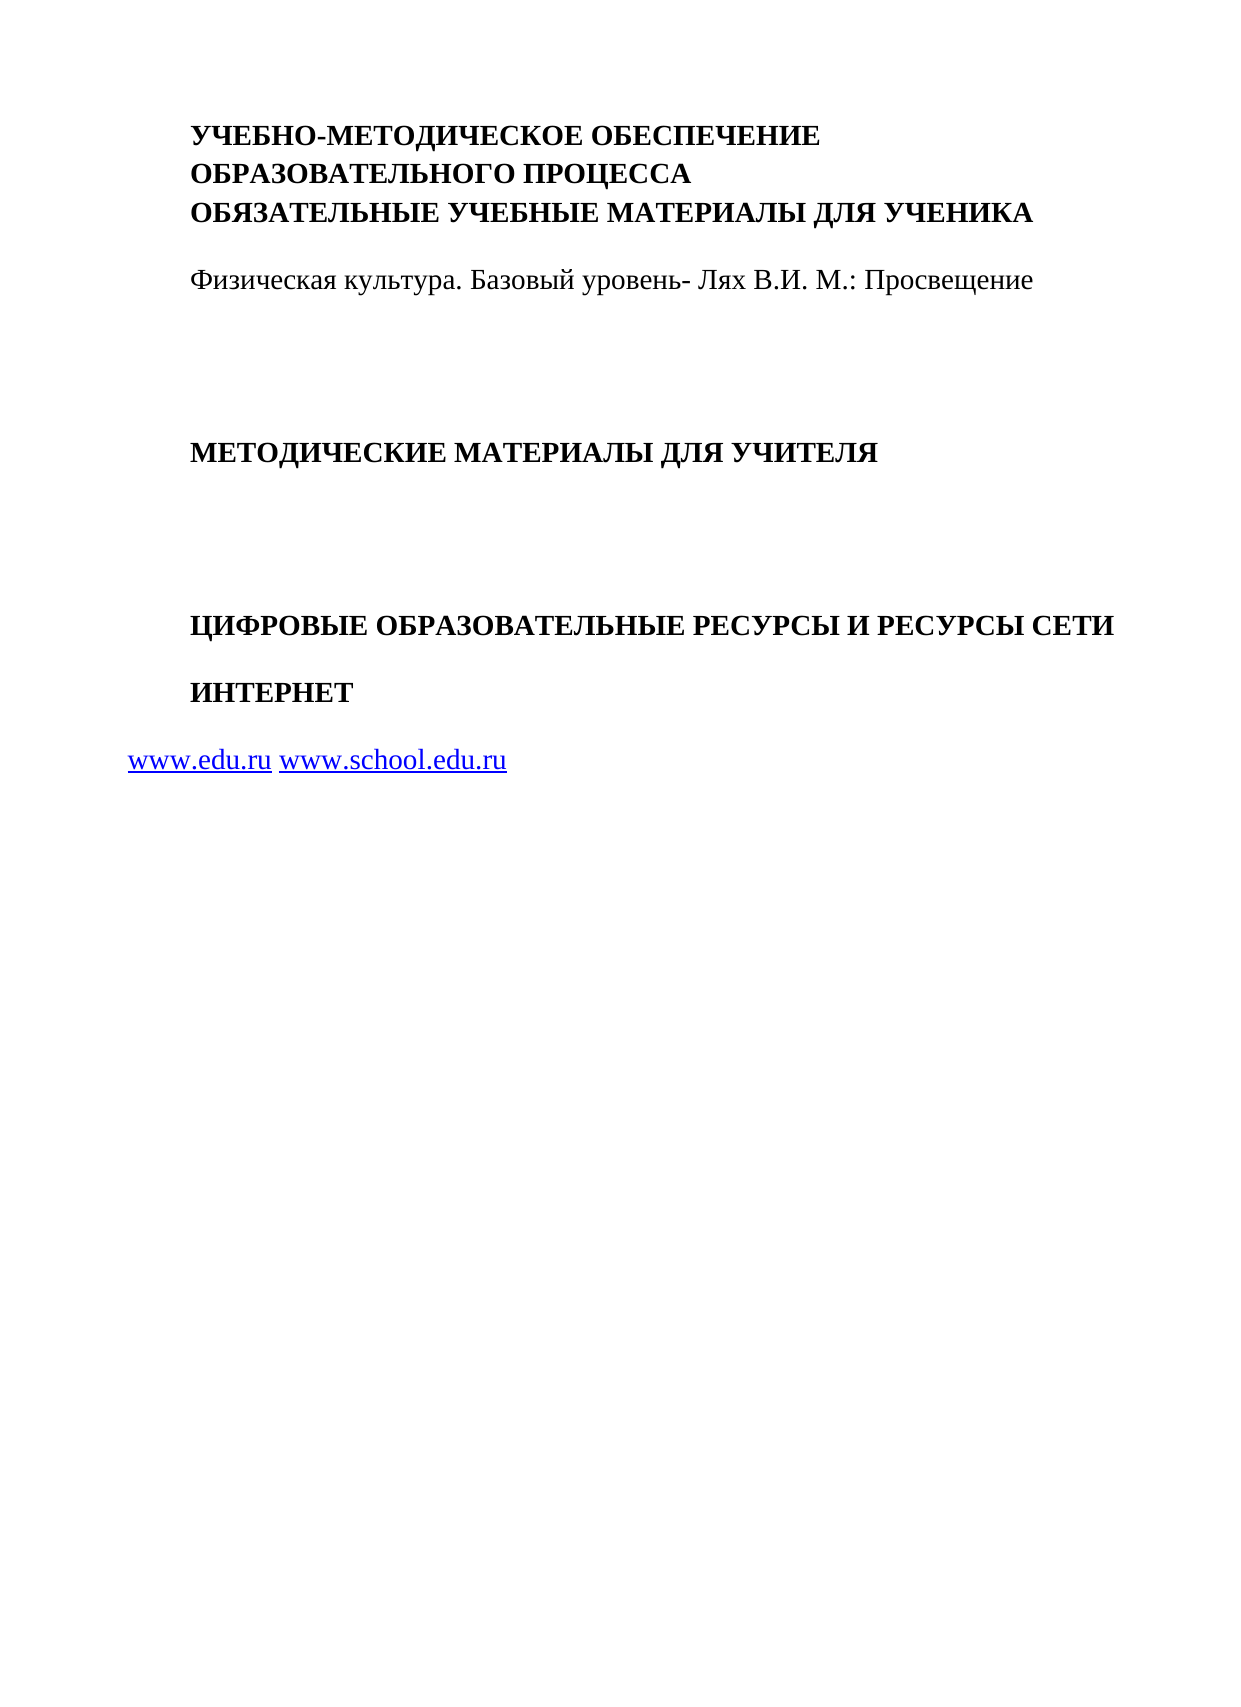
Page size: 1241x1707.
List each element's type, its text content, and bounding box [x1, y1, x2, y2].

text УЧЕБНО-МЕТОДИЧЕСКОЕ ОБЕСПЕЧЕНИЕ ОБРАЗОВАТЕЛЬНОГО ПРОЦЕССА [190, 118, 1152, 190]
text ОБЯЗАТЕЛЬНЫЕ УЧЕБНЫЕ МАТЕРИАЛЫ ДЛЯ УЧЕНИКА [190, 195, 1152, 229]
text Физическая культура. Базовый уровень- Лях В.И. М.: Просвещение [190, 262, 1152, 296]
table_header www.edu.ru www.school.edu.ru [116, 742, 1213, 779]
text МЕТОДИЧЕСКИЕ МАТЕРИАЛЫ ДЛЯ УЧИТЕЛЯ [190, 435, 1152, 468]
text ЦИФРОВЫЕ ОБРАЗОВАТЕЛЬНЫЕ РЕСУРСЫ И РЕСУРСЫ СЕТИ ИНТЕРНЕТ [190, 608, 1152, 708]
